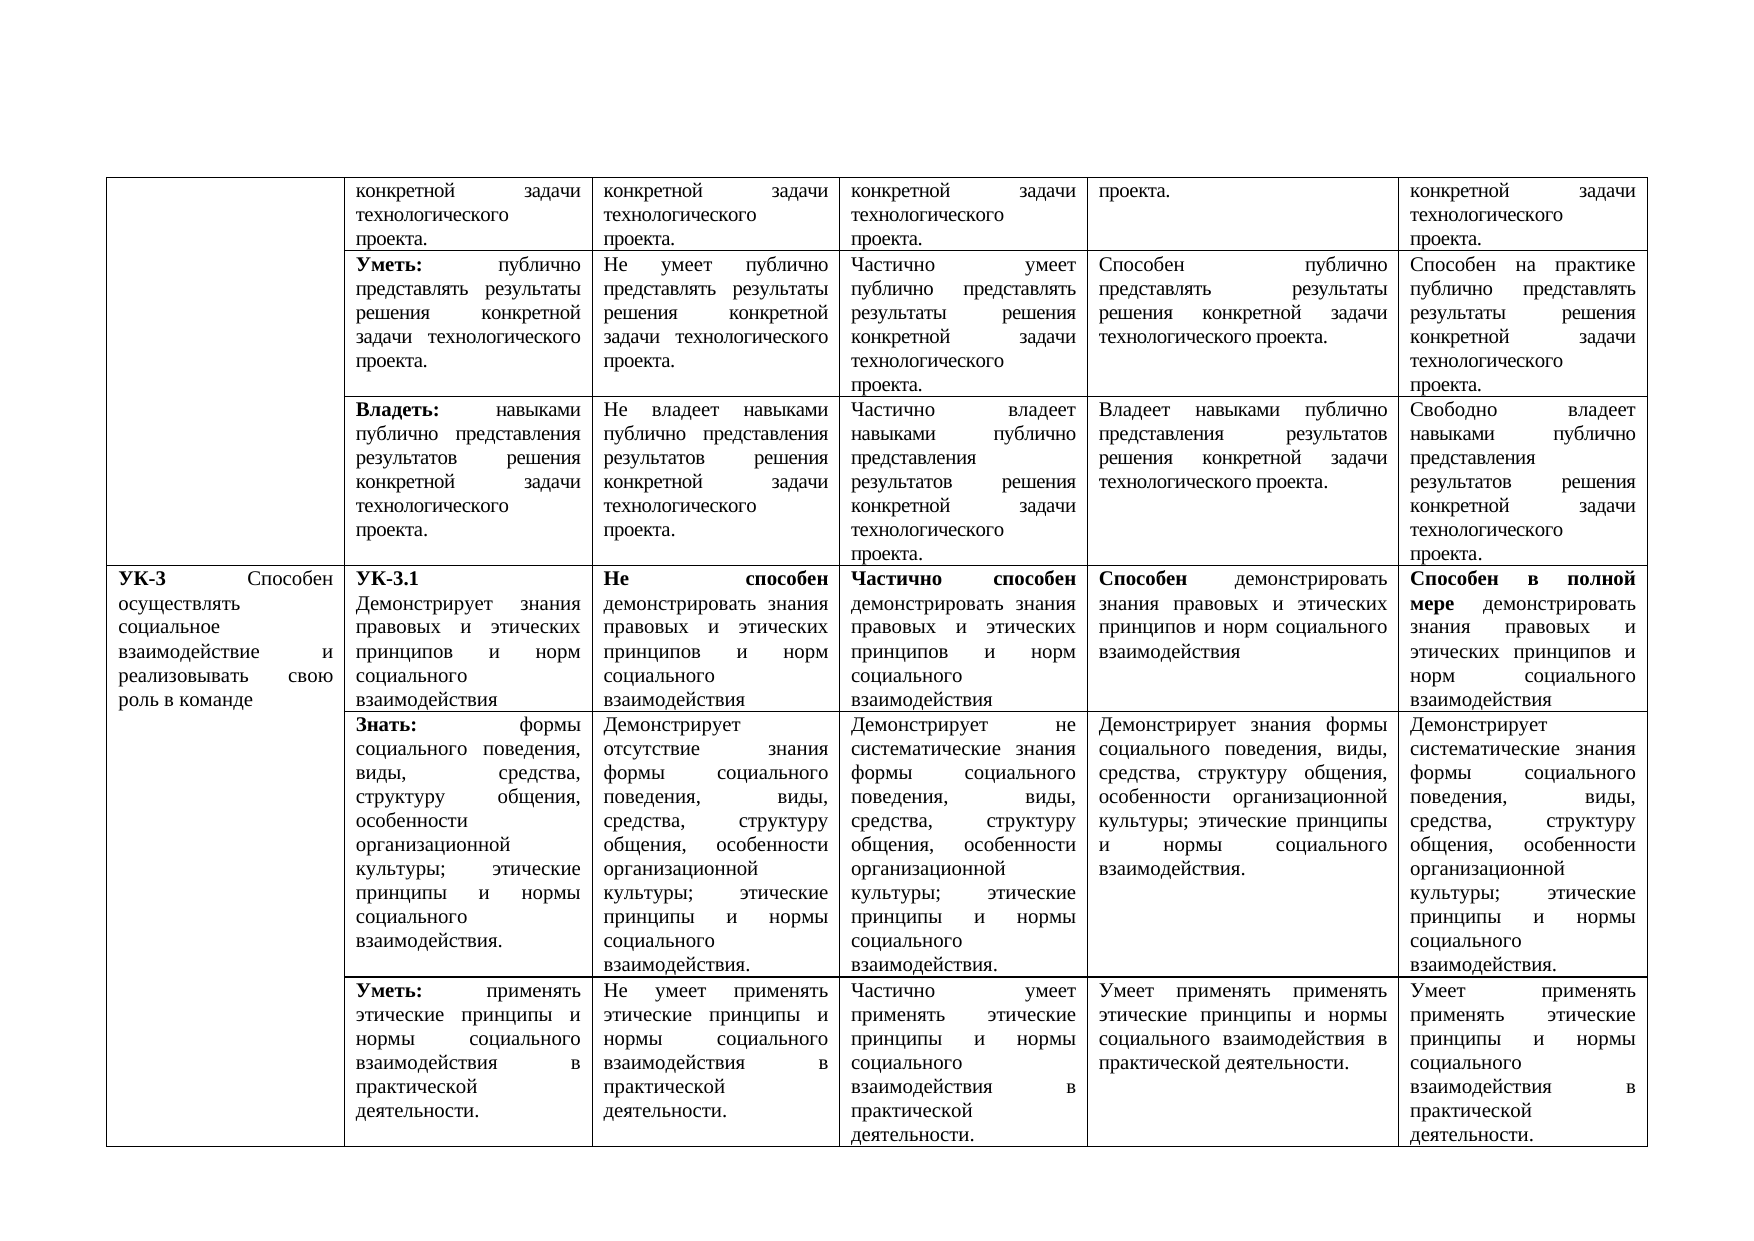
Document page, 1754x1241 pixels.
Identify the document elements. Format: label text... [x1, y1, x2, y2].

table_cell УК-3.1 Демонстрирует знания правовых и этических принципов и норм социального взаимодействия [345, 566, 592, 711]
table_cell Свободно владеет навыками публично представления результатов решения конкретной задачи технологического проекта. [1399, 397, 1647, 565]
table_cell Способен в полной мере демонстрировать знания правовых и этических принципов и норм социального взаимодействия [1399, 566, 1647, 711]
table_cell Не умеет публично представлять результаты решения конкретной задачи технологического проекта. [593, 251, 839, 396]
table_cell Владеть: навыками публично представления результатов решения конкретной задачи технологического проекта. [345, 397, 592, 565]
table_cell Умеет применять применять этические принципы и нормы социального взаимодействия в практической деятельности. [1088, 978, 1398, 1146]
table_cell Демонстрирует знания формы социального поведения, виды, средства, структуру общения, особенности организационной культуры; этические принципы и нормы социального взаимодействия. [1088, 712, 1398, 976]
table_cell Демонстрирует систематические знания формы социального поведения, виды, средства, структуру общения, особенности организационной культуры; этические принципы и нормы социального взаимодействия. [1399, 712, 1647, 976]
table_cell Владеет навыками публично представления результатов решения конкретной задачи технологического проекта. [1088, 397, 1398, 565]
table_cell Не владеет навыками публично представления результатов решения конкретной задачи технологического проекта. [593, 397, 839, 565]
table_cell Умеет применять применять этические принципы и нормы социального взаимодействия в практической деятельности. [1399, 978, 1647, 1146]
table_cell Частично умеет публично представлять результаты решения конкретной задачи технологического проекта. [840, 251, 1087, 396]
table_cell Способен публично представлять результаты решения конкретной задачи технологического проекта. [1088, 251, 1398, 396]
table_cell Знать: формы социального поведения, виды, средства, структуру общения, особенности организационной культуры; этические принципы и нормы социального взаимодействия. [345, 712, 592, 976]
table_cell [840, 178, 1087, 250]
table_cell Уметь: публично представлять результаты решения конкретной задачи технологического проекта. [345, 251, 592, 396]
table_cell Не умеет применять этические принципы и нормы социального взаимодействия в практической деятельности. [593, 978, 839, 1146]
table_cell Частично владеет навыками публично представления результатов решения конкретной задачи технологического проекта. [840, 397, 1087, 565]
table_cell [1399, 178, 1647, 250]
table_cell Демонстрирует не систематические знания формы социального поведения, виды, средства, структуру общения, особенности организационной культуры; этические принципы и нормы социального взаимодействия. [840, 712, 1087, 976]
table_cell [593, 178, 839, 250]
table_cell Способен на практике публично представлять результаты решения конкретной задачи технологического проекта. [1399, 251, 1647, 396]
table_cell Уметь: применять этические принципы и нормы социального взаимодействия в практической деятельности. [345, 978, 592, 1146]
table_cell Способен демонстрировать знания правовых и этических принципов и норм социального взаимодействия [1088, 566, 1398, 711]
table_cell Частично способен демонстрировать знания правовых и этических принципов и норм социального взаимодействия [840, 566, 1087, 711]
table_cell Частично умеет применять этические принципы и нормы социального взаимодействия в практической деятельности. [840, 978, 1087, 1146]
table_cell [1088, 178, 1398, 250]
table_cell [345, 178, 592, 250]
table_cell УК-3 Способен осуществлять социальное взаимодействие и реализовывать свою роль в команде [107, 566, 344, 1146]
table_cell Не способен демонстрировать знания правовых и этических принципов и норм социального взаимодействия [593, 566, 839, 711]
table_cell Демонстрирует отсутствие знания формы социального поведения, виды, средства, структуру общения, особенности организационной культуры; этические принципы и нормы социального взаимодействия. [593, 712, 839, 976]
